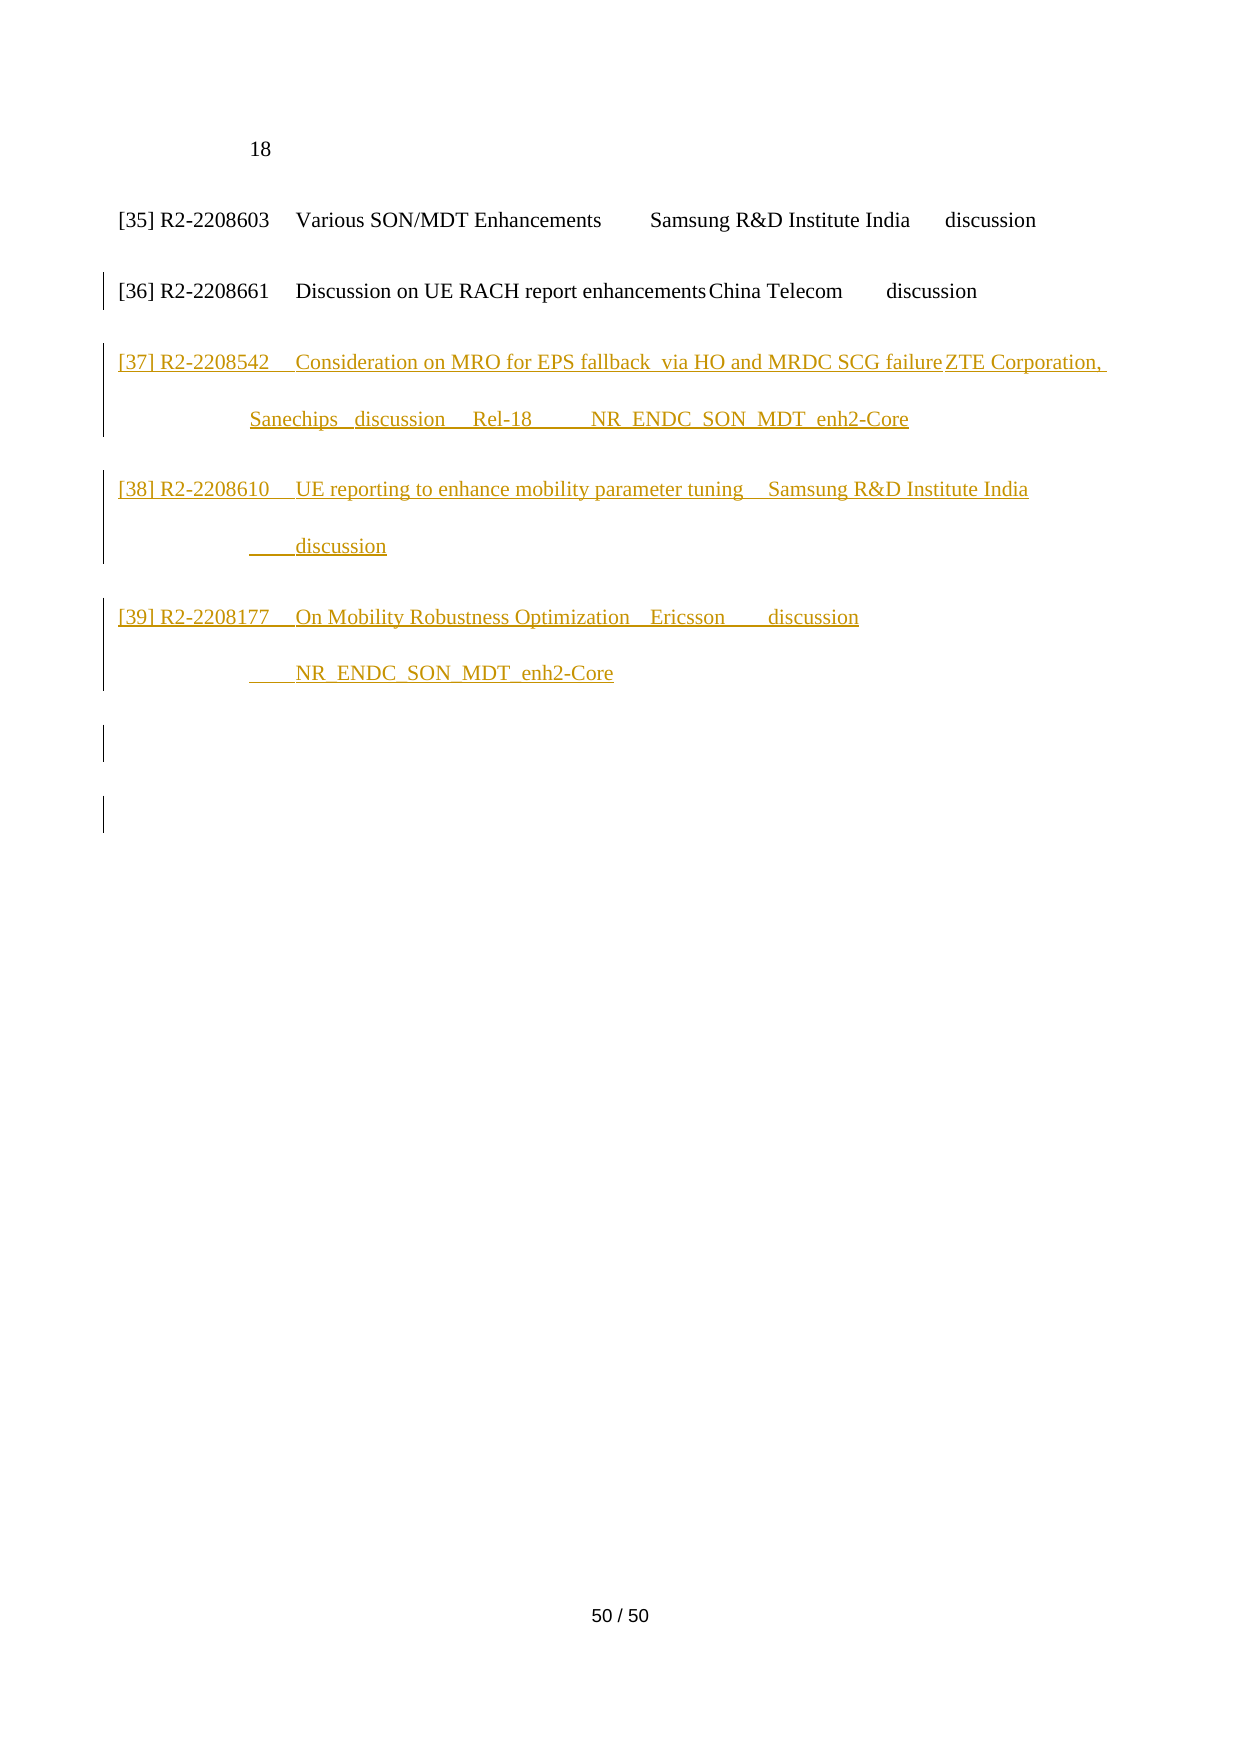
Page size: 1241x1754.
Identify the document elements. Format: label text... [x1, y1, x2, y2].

title [35] R2-2208603 Various SON/MDT Enhancements Samsung R&D Institute India discussion [118, 201, 1122, 239]
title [118, 130, 1122, 168]
title [36] R2-2208661 Discussion on UE RACH report enhancements China Telecom discussion [118, 272, 1122, 310]
